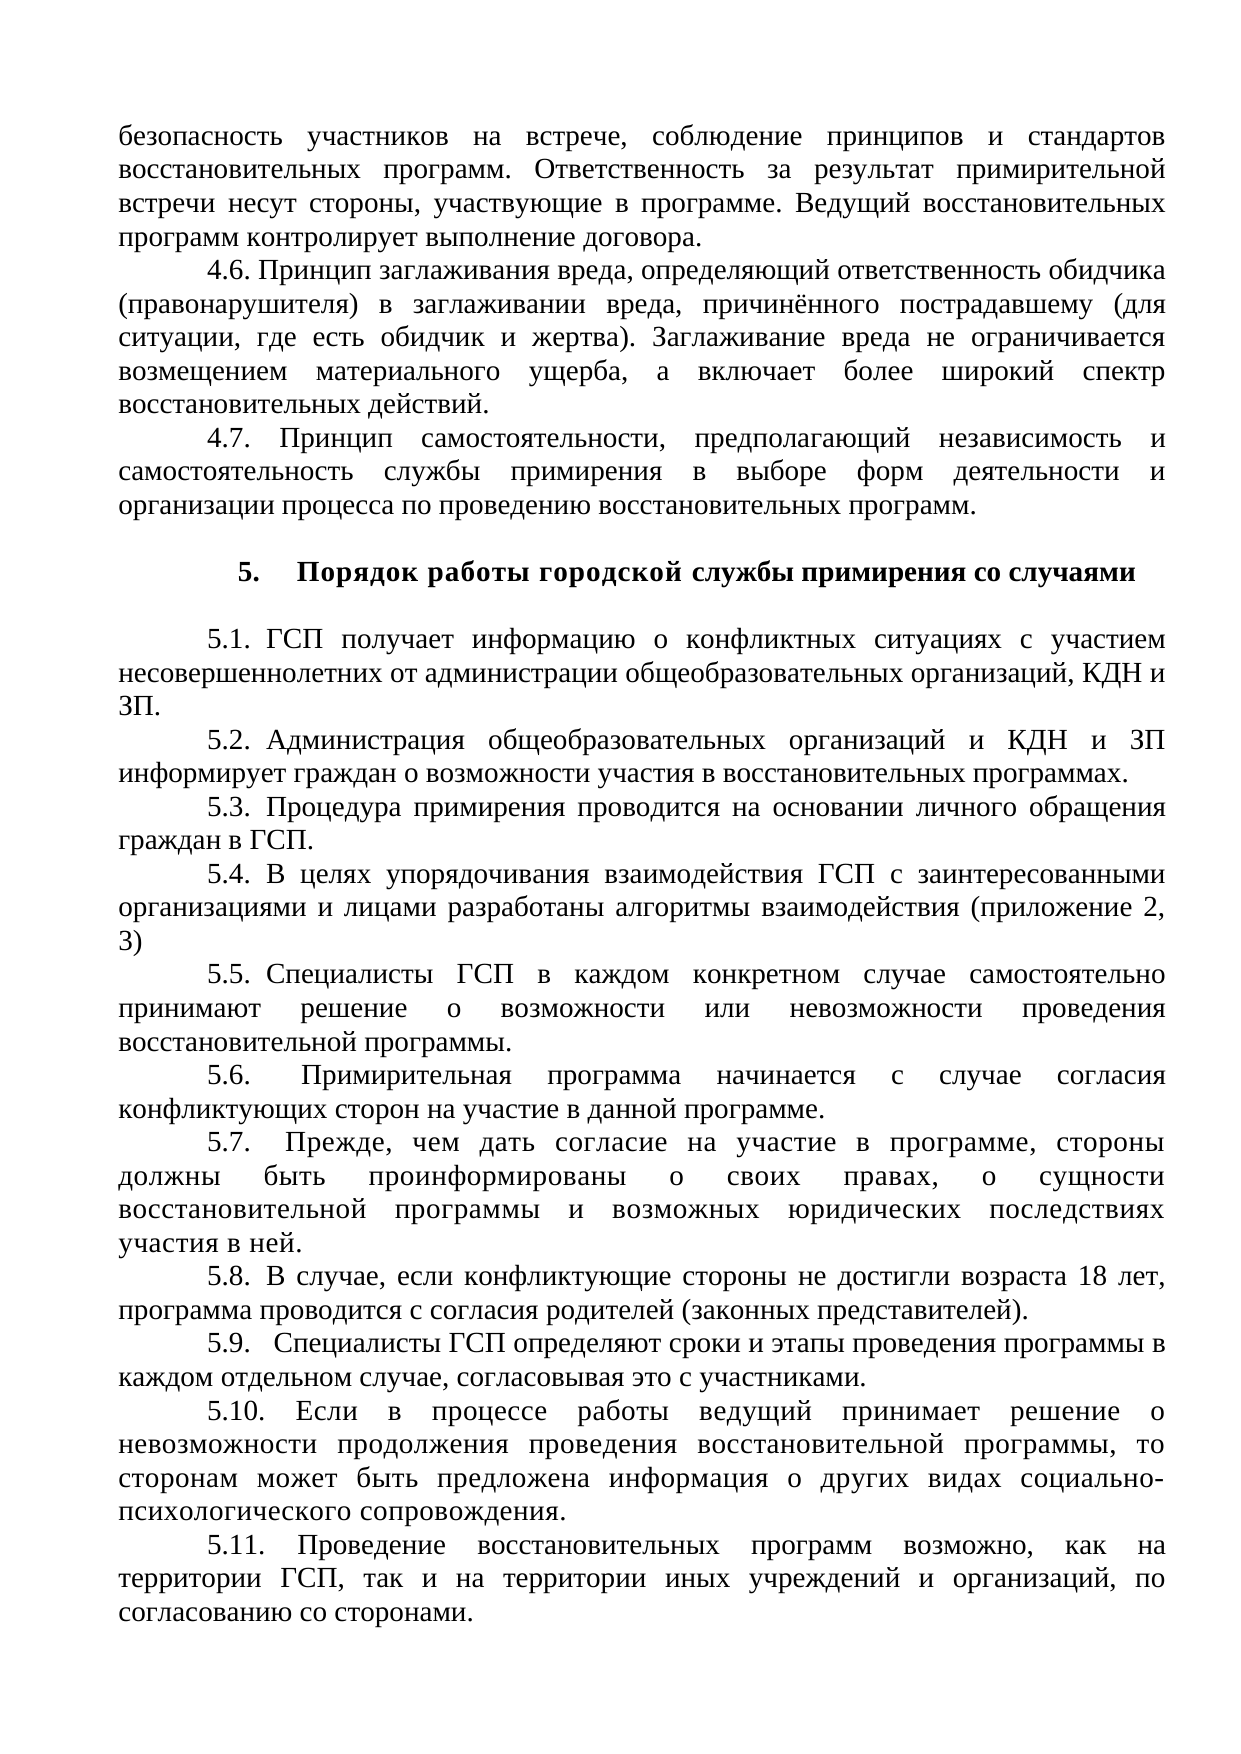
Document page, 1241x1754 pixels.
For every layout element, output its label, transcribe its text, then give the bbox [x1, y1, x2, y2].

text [118, 118, 1167, 252]
list В случае, если конфликтующие стороны не достигли возраста 18 лет, программа проводится с согласия родителей (законных представителей). [118, 1258, 1167, 1326]
list Процедура примирения проводится на основании личного обращения граждан в ГСП. [118, 789, 1167, 856]
list Если в процессе работы ведущий принимает решение о невозможности продолжения проведения восстановительной программы, то сторонам может быть предложена информация о других видах социально-психологического сопровождения. [118, 1393, 1167, 1527]
list Порядок работы городской службы примирения со случаями [118, 554, 1167, 588]
list Специалисты ГСП определяют сроки и этапы проведения программы в каждом отдельном случае, согласовывая это с участниками. [118, 1326, 1167, 1393]
text 4.7. Принцип самостоятельности, предполагающий независимость и самостоятельность службы примирения в выборе форм деятельности и организации процесса по проведению восстановительных программ. [118, 420, 1167, 521]
list Примирительная программа начинается с случае согласия конфликтующих сторон на участие в данной программе. [118, 1057, 1167, 1124]
text 4.6. Принцип заглаживания вреда, определяющий ответственность обидчика (правонарушителя) в заглаживании вреда, причинённого пострадавшему (для ситуации, где есть обидчик и жертва). Заглаживание вреда не ограничивается возмещением материального ущерба, а включает более широкий спектр восстановительных действий. [118, 252, 1167, 420]
list ГСП получает информацию о конфликтных ситуациях с участием несовершеннолетних от администрации общеобразовательных организаций, КДН и ЗП. [118, 621, 1167, 722]
list Прежде, чем дать согласие на участие в программе, стороны должны быть проинформированы о своих правах, о сущности восстановительной программы и возможных юридических последствиях участия в ней. [118, 1124, 1167, 1258]
list Специалисты ГСП в каждом конкретном случае самостоятельно принимают решение о возможности или невозможности проведения восстановительной программы. [118, 957, 1167, 1057]
list Администрация общеобразовательных организаций и КДН и ЗП информирует граждан о возможности участия в восстановительных программах. [118, 722, 1167, 789]
list Проведение восстановительных программ возможно, как на территории ГСП, так и на территории иных учреждений и организаций, по согласованию со сторонами. [118, 1527, 1167, 1627]
list В целях упорядочивания взаимодействия ГСП с заинтересованными организациями и лицами разработаны алгоритмы взаимодействия (приложение 2, 3) [118, 856, 1167, 957]
